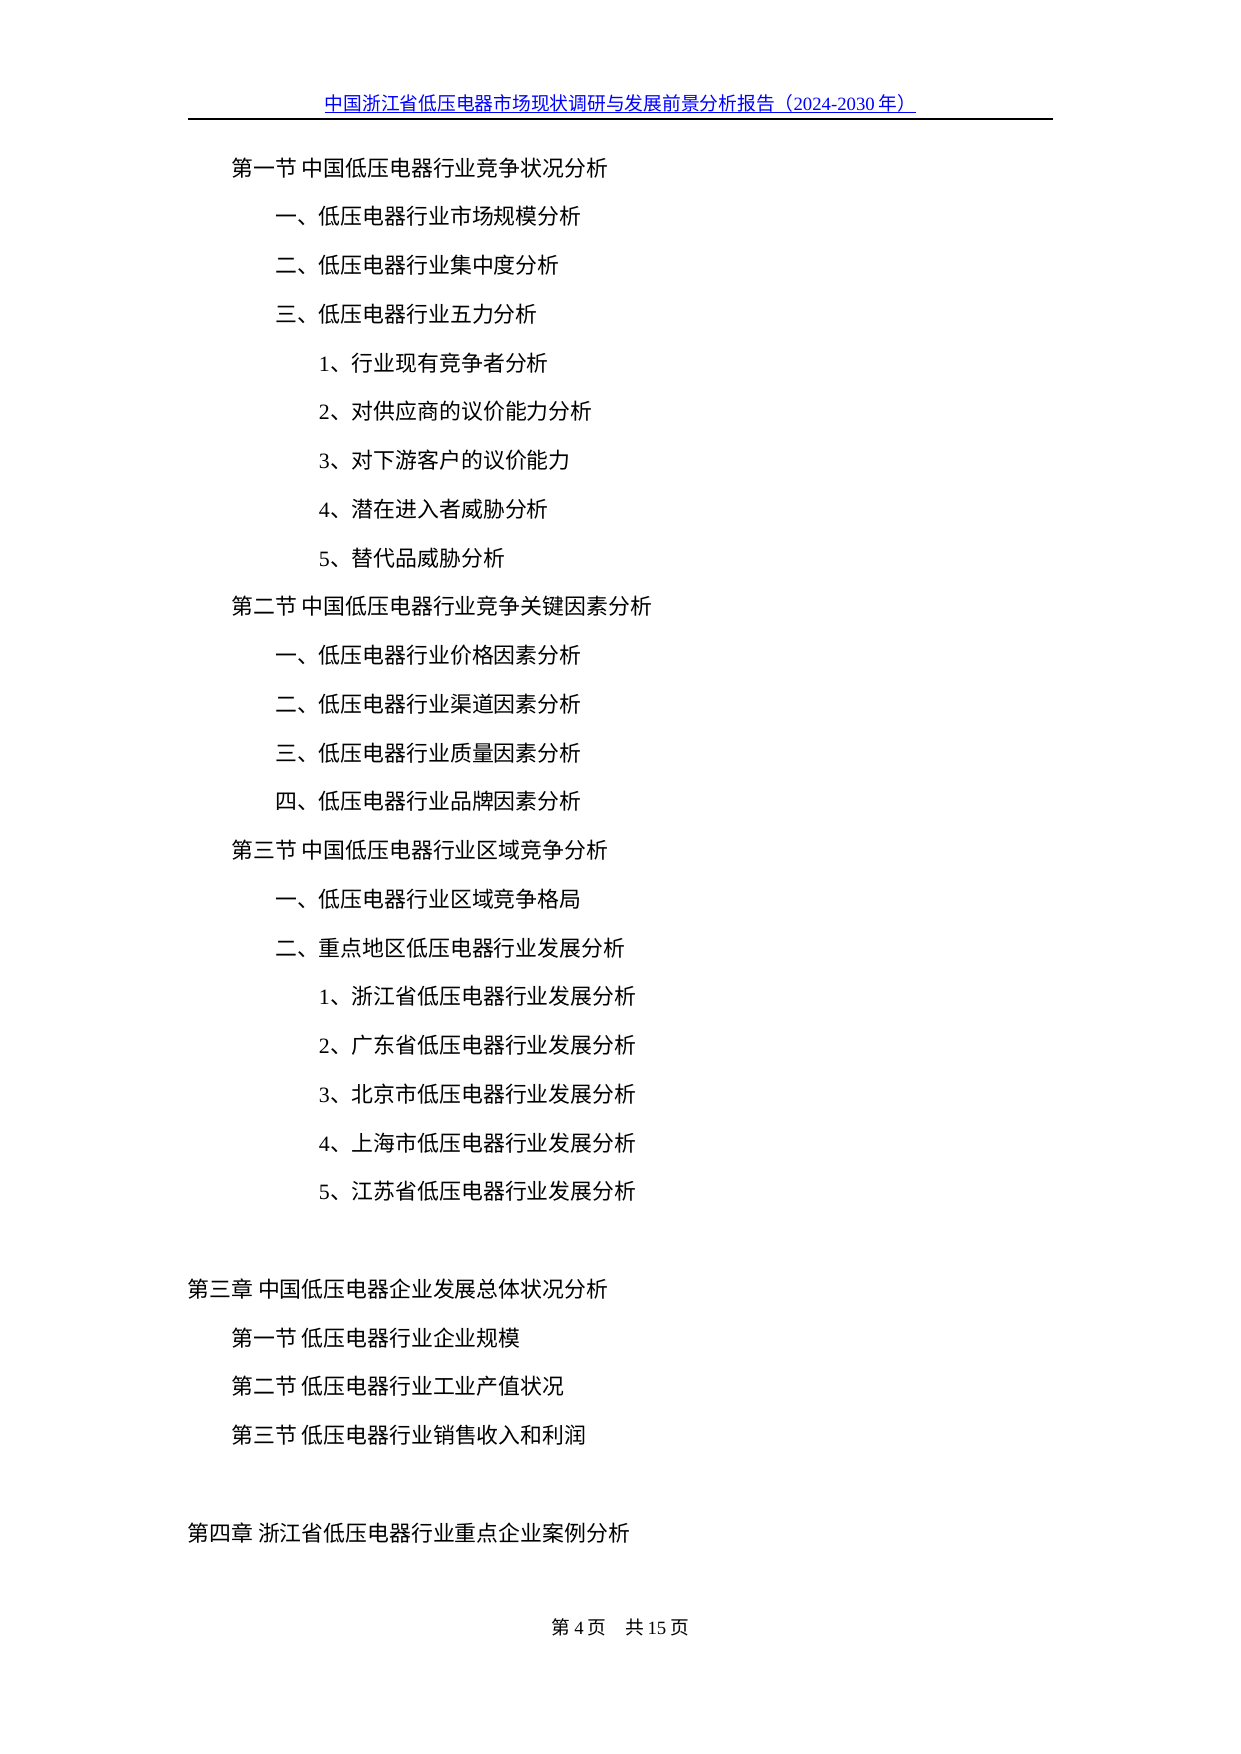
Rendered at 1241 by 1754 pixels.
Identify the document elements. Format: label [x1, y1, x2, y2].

text [187, 150, 1053, 1548]
